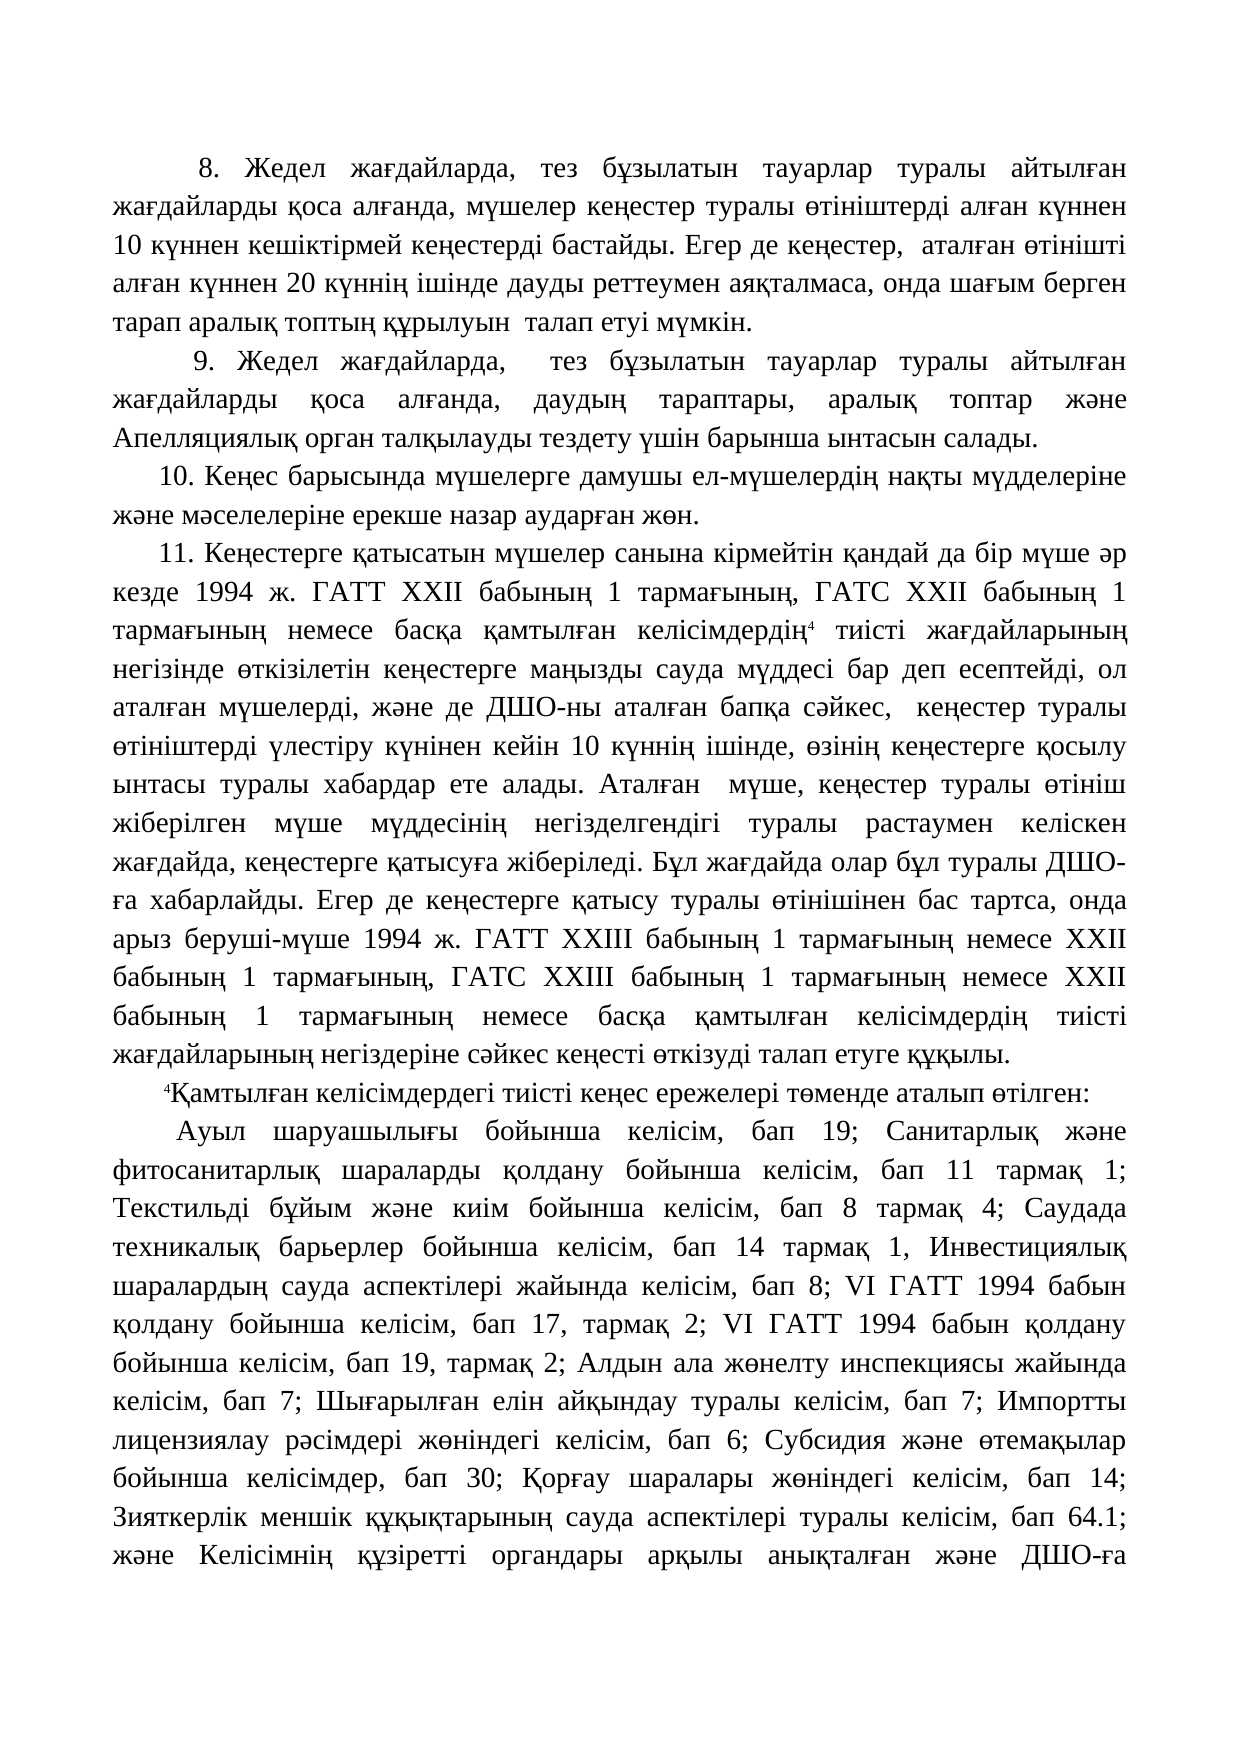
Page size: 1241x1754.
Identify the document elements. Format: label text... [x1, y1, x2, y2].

text 8. Жедел жағдайларда, тез бұзылатын тауарлар туралы айтылған жағдайларды қоса алғанда, мүшелер кеңестер туралы өтініштерді алған күннен 10 күннен кешіктірмей кеңестерді бастайды. Егер де кеңестер, аталған өтінішті алған күннен 20 күннің ішінде дауды реттеумен аяқталмаса, онда шағым берген тарап аралық топтың құрылуын талап етуі мүмкін. [112, 150, 1128, 338]
text 4Қамтылған келісімдердегі тиісті кеңес ережелері төменде аталып өтілген: [112, 1075, 1128, 1108]
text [112, 1113, 1128, 1571]
text 9. Жедел жағдайларда, тез бұзылатын тауарлар туралы айтылған жағдайларды қоса алғанда, даудың тараптары, аралық топтар және Апелляциялық орган талқылауды тездету үшін барынша ынтасын салады. [112, 343, 1128, 453]
text 11. Кеңестерге қатысатын мүшелер санына кірмейтін қандай да бір мүше әр кезде 1994 ж. ГАТТ XXII бабының 1 тармағының, ГАТС XXII бабының 1 тармағының немесе басқа қамтылған келісімдердің4 тиісті жағдайларының негізінде өткізілетін кеңестерге маңызды сауда мүддесі бар деп есептейді, ол аталған мүшелерді, және де ДШО-ны аталған бапқа сәйкес, кеңестер туралы өтініштерді үлестіру күнінен кейін 10 күннің ішінде, өзінің кеңестерге қосылу ынтасы туралы хабардар ете алады. Аталған мүше, кеңестер туралы өтініш жіберілген мүше мүддесінің негізделгендігі туралы растаумен келіскен жағдайда, кеңестерге қатысуға жіберіледі. Бұл жағдайда олар бұл туралы ДШО-ға хабарлайды. Егер де кеңестерге қатысу туралы өтінішінен бас тартса, онда арыз беруші-мүше 1994 ж. ГАТТ XXIII бабының 1 тармағының немесе XXII бабының 1 тармағының, ГАТС XXIII бабының 1 тармағының немесе XXII бабының 1 тармағының немесе басқа қамтылған келісімдердің тиісті жағдайларының негіздеріне сәйкес кеңесті өткізуді талап етуге құқылы. [112, 535, 1128, 1070]
text 10. Кеңес барысында мүшелерге дамушы ел-мүшелердің нақты мүдделеріне және мәселелеріне ерекше назар аударған жөн. [112, 458, 1128, 530]
